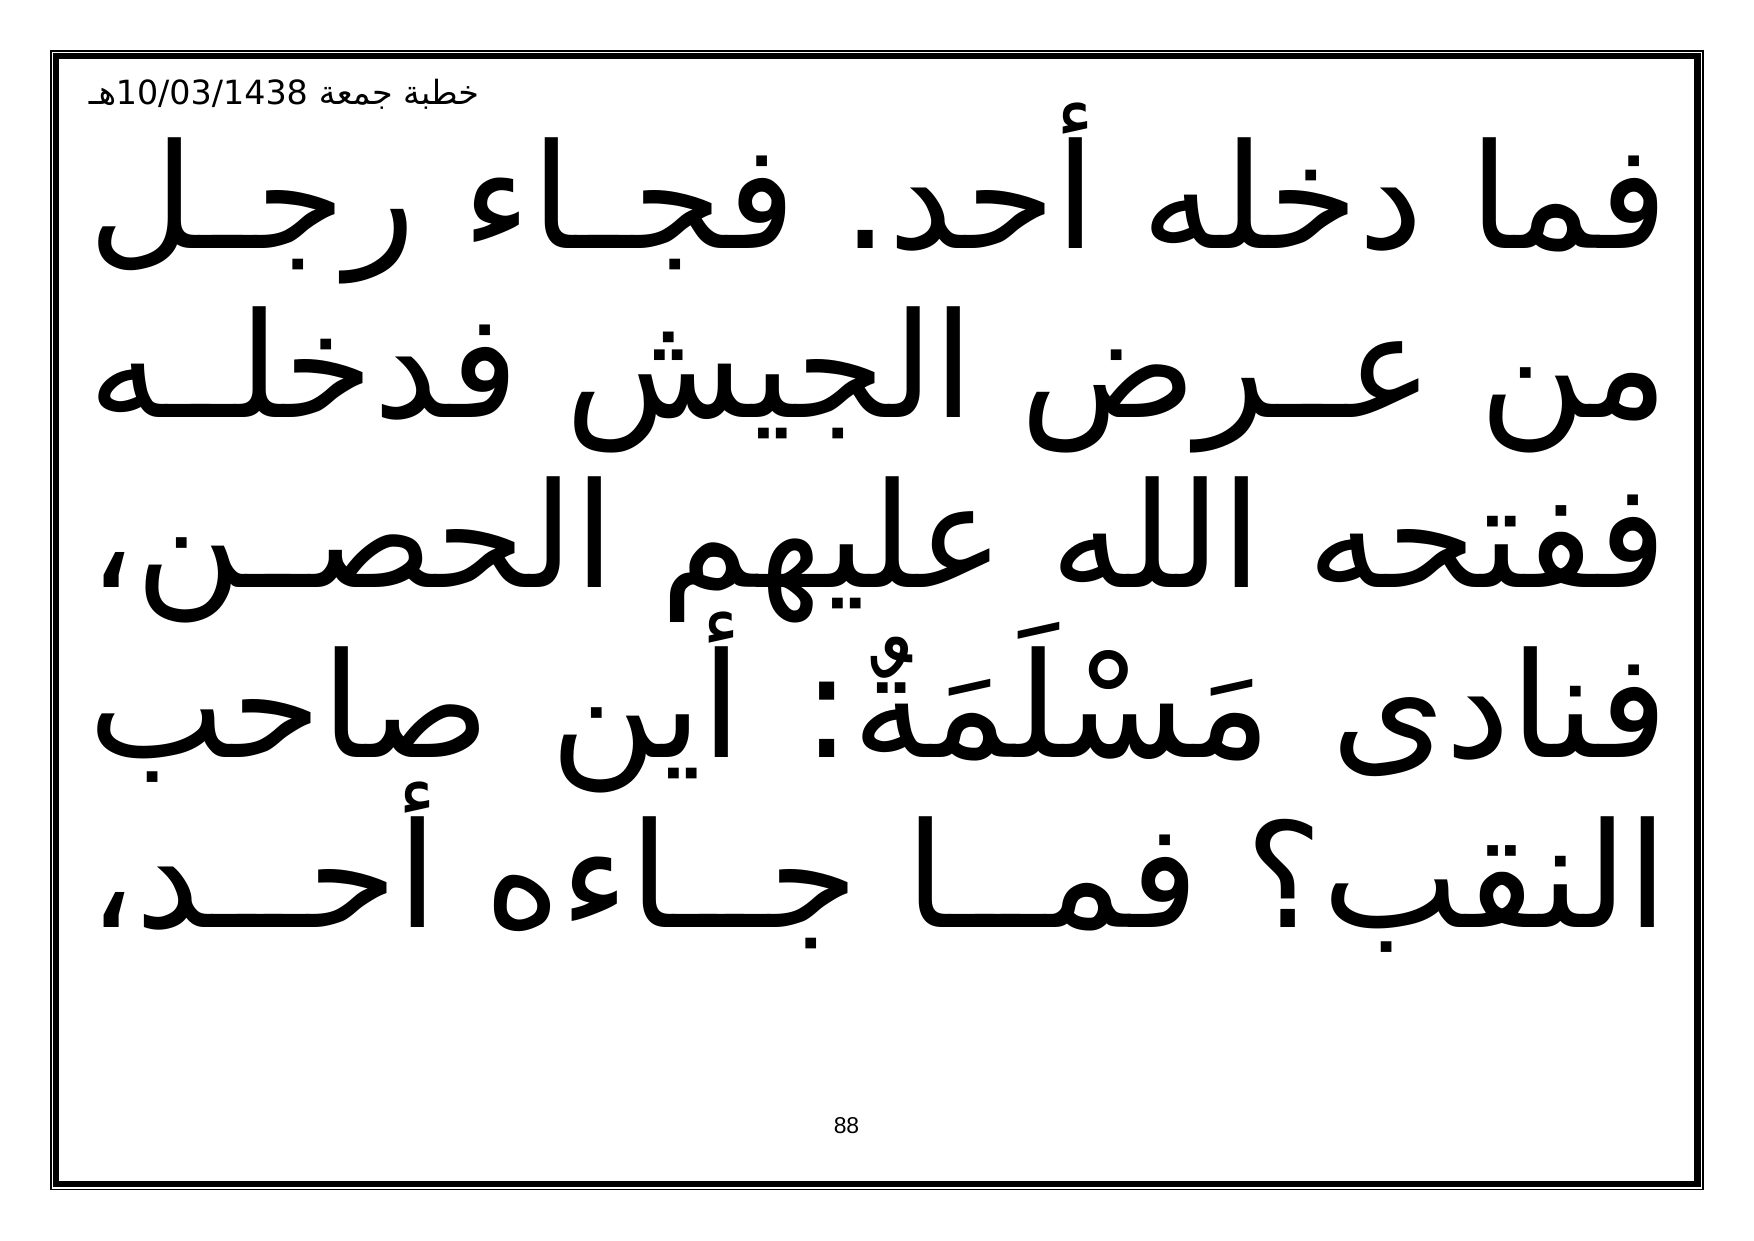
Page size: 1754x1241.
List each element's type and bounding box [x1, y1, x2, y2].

text [89, 113, 1669, 962]
